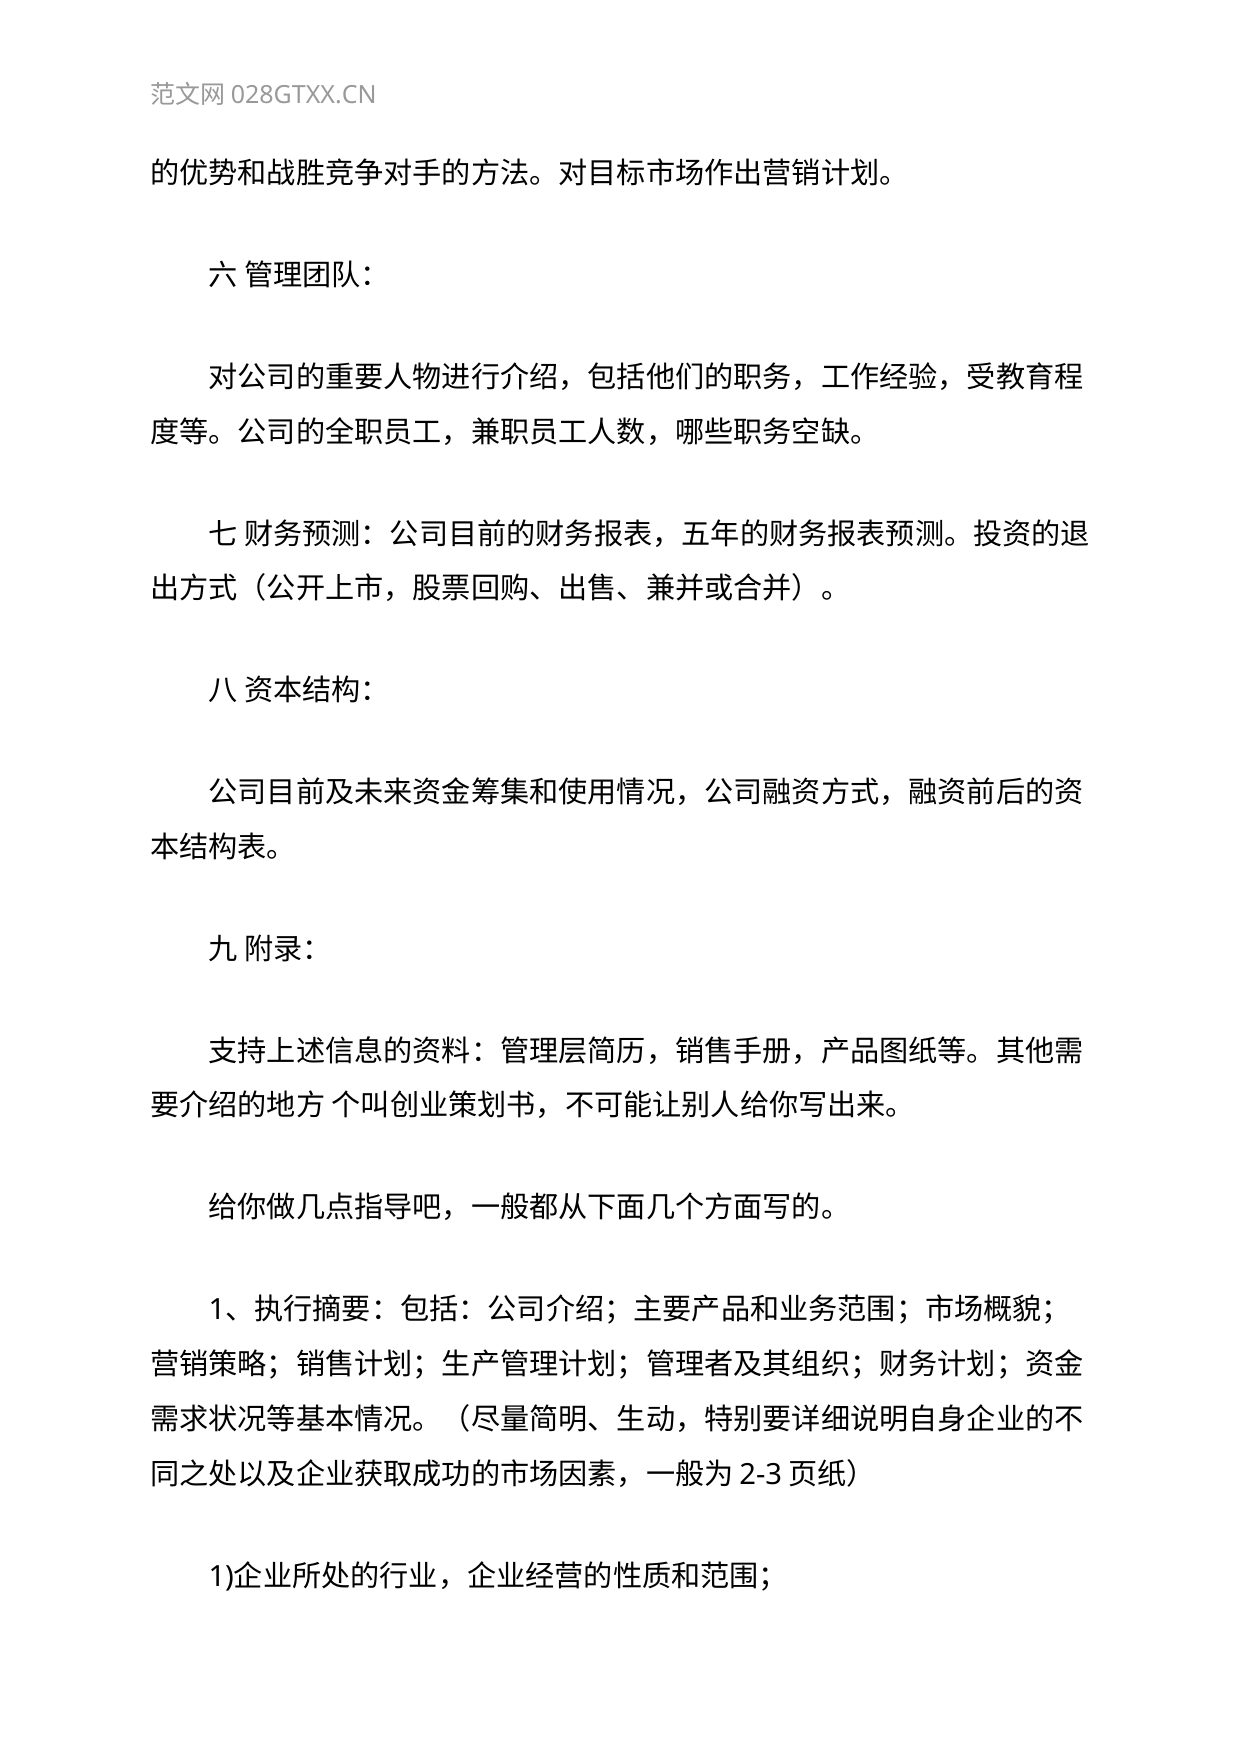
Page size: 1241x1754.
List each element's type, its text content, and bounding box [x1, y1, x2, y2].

text 给你做几点指导吧，一般都从下面几个方面写的。 [150, 1184, 1090, 1226]
text 六 管理团队： [150, 252, 1090, 294]
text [150, 150, 1090, 192]
text 九 附录： [150, 925, 1090, 968]
text 七 财务预测：公司目前的财务报表，五年的财务报表预测。投资的退出方式（公开上市，股票回购、出售、兼并或合并）。 [150, 510, 1090, 607]
text 对公司的重要人物进行介绍，包括他们的职务，工作经验，受教育程度等。公司的全职员工，兼职员工人数，哪些职务空缺。 [150, 353, 1090, 451]
text 公司目前及未来资金筹集和使用情况，公司融资方式，融资前后的资本结构表。 [150, 769, 1090, 866]
text 八 资本结构： [150, 667, 1090, 709]
text 1、执行摘要：包括：公司介绍；主要产品和业务范围；市场概貌；营销策略；销售计划；生产管理计划；管理者及其组织；财务计划；资金需求状况等基本情况。（尽量简明、生动，特别要详细说明自身企业的不同之处以及企业获取成功的市场因素，一般为2-3页纸） [150, 1286, 1090, 1493]
text 1)企业所处的行业，企业经营的性质和范围； [150, 1552, 1090, 1595]
text 支持上述信息的资料：管理层简历，销售手册，产品图纸等。其他需要介绍的地方 个叫创业策划书，不可能让别人给你写出来。 [150, 1027, 1090, 1124]
